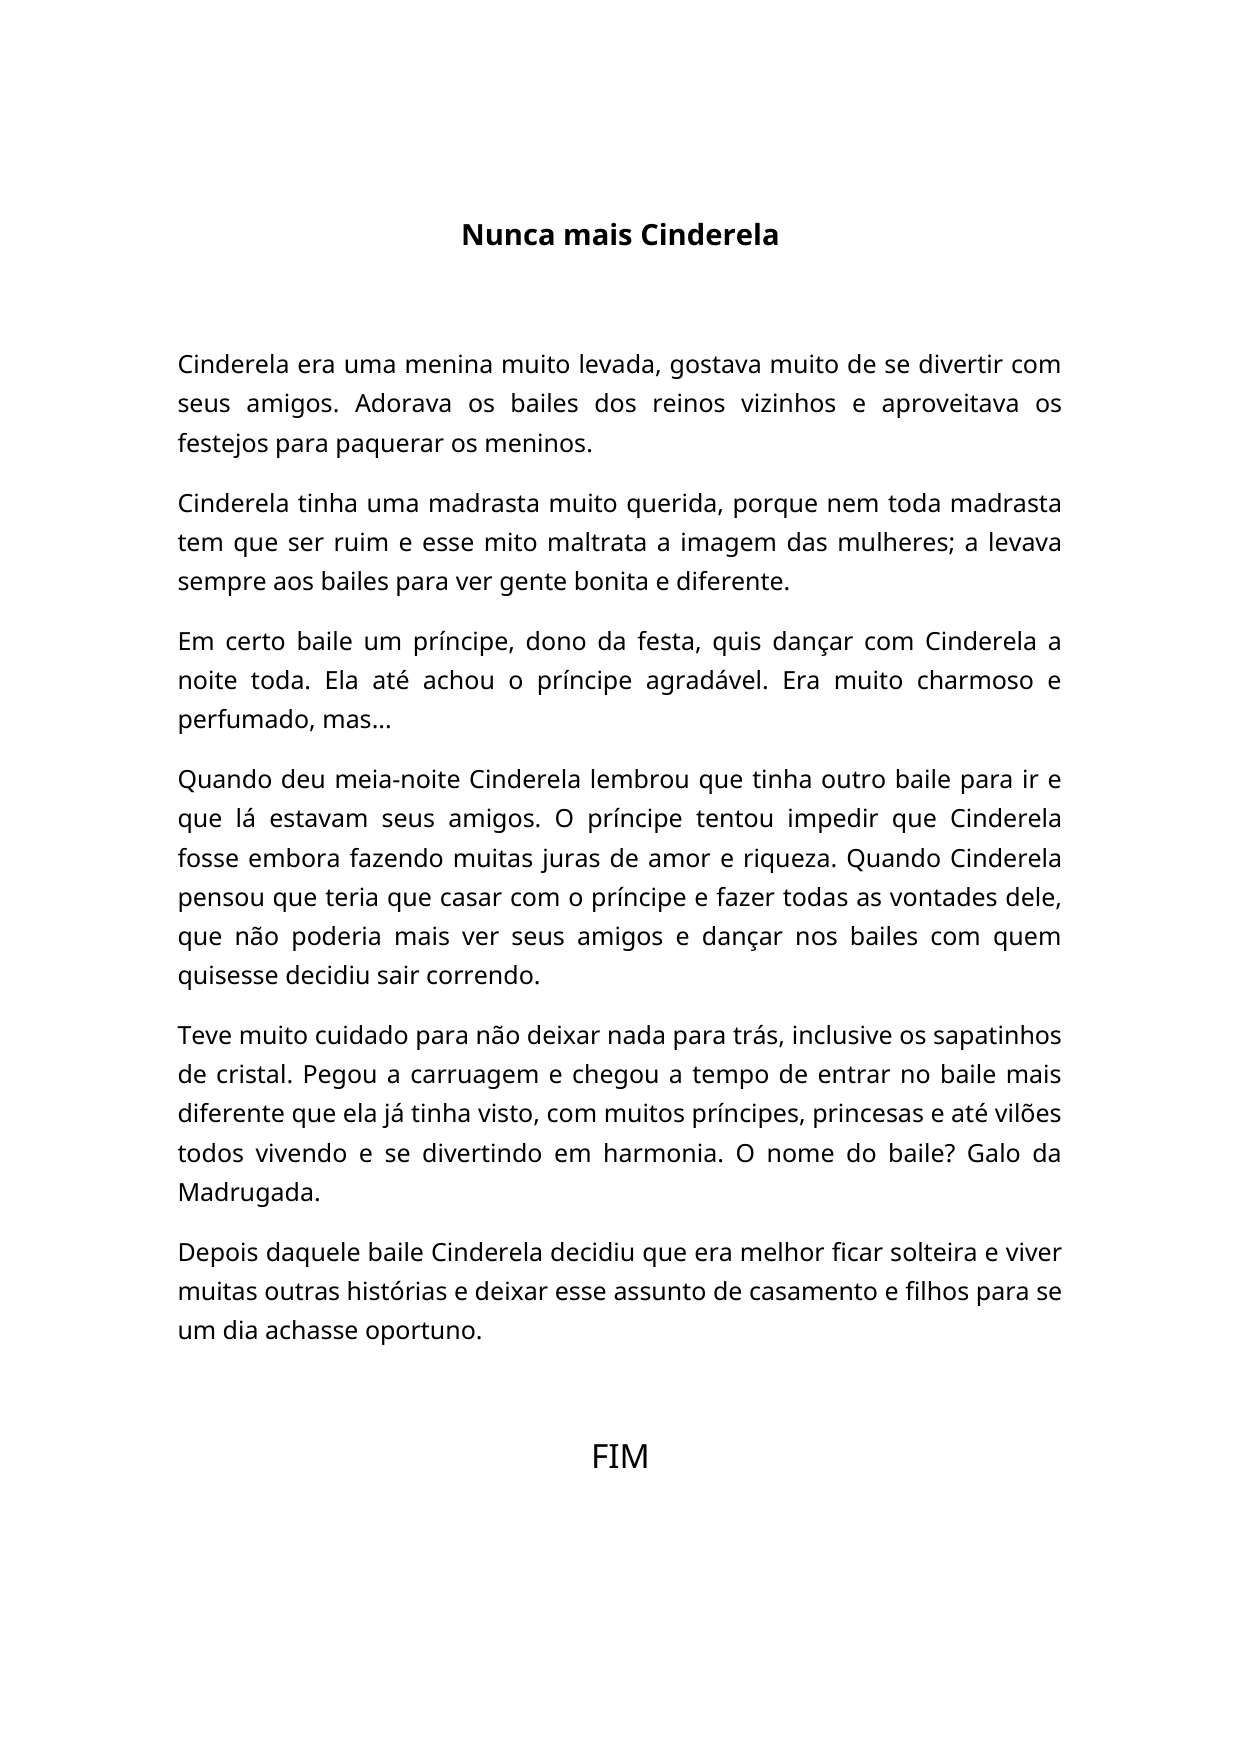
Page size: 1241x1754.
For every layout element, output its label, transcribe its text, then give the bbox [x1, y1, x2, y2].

text Nunca mais Cinderela [177, 214, 1063, 254]
text FIM [177, 1433, 1063, 1478]
text Depois daquele baile Cinderela decidiu que era melhor ficar solteira e viver muitas outras histórias e deixar esse assunto de casamento e filhos para se um dia achasse oportuno. [177, 1234, 1063, 1347]
text Quando deu meia-noite Cinderela lembrou que tinha outro baile para ir e que lá estavam seus amigos. O príncipe tentou impedir que Cinderela fosse embora fazendo muitas juras de amor e riqueza. Quando Cinderela pensou que teria que casar com o príncipe e fazer todas as vontades dele, que não poderia mais ver seus amigos e dançar nos bailes com quem quisesse decidiu sair correndo. [177, 762, 1063, 992]
text Teve muito cuidado para não deixar nada para trás, inclusive os sapatinhos de cristal. Pegou a carruagem e chegou a tempo de entrar no baile mais diferente que ela já tinha visto, com muitos príncipes, princesas e até vilões todos vivendo e se divertindo em harmonia. O nome do baile? Galo da Madrugada. [177, 1018, 1063, 1208]
text Em certo baile um príncipe, dono da festa, quis dançar com Cinderela a noite toda. Ela até achou o príncipe agradável. Era muito charmoso e perfumado, mas... [177, 624, 1063, 736]
text Cinderela era uma menina muito levada, gostava muito de se divertir com seus amigos. Adorava os bailes dos reinos vizinhos e aproveitava os festejos para paquerar os meninos. [177, 347, 1063, 459]
text Cinderela tinha uma madrasta muito querida, porque nem toda madrasta tem que ser ruim e esse mito maltrata a imagem das mulheres; a levava sempre aos bailes para ver gente bonita e diferente. [177, 485, 1063, 598]
